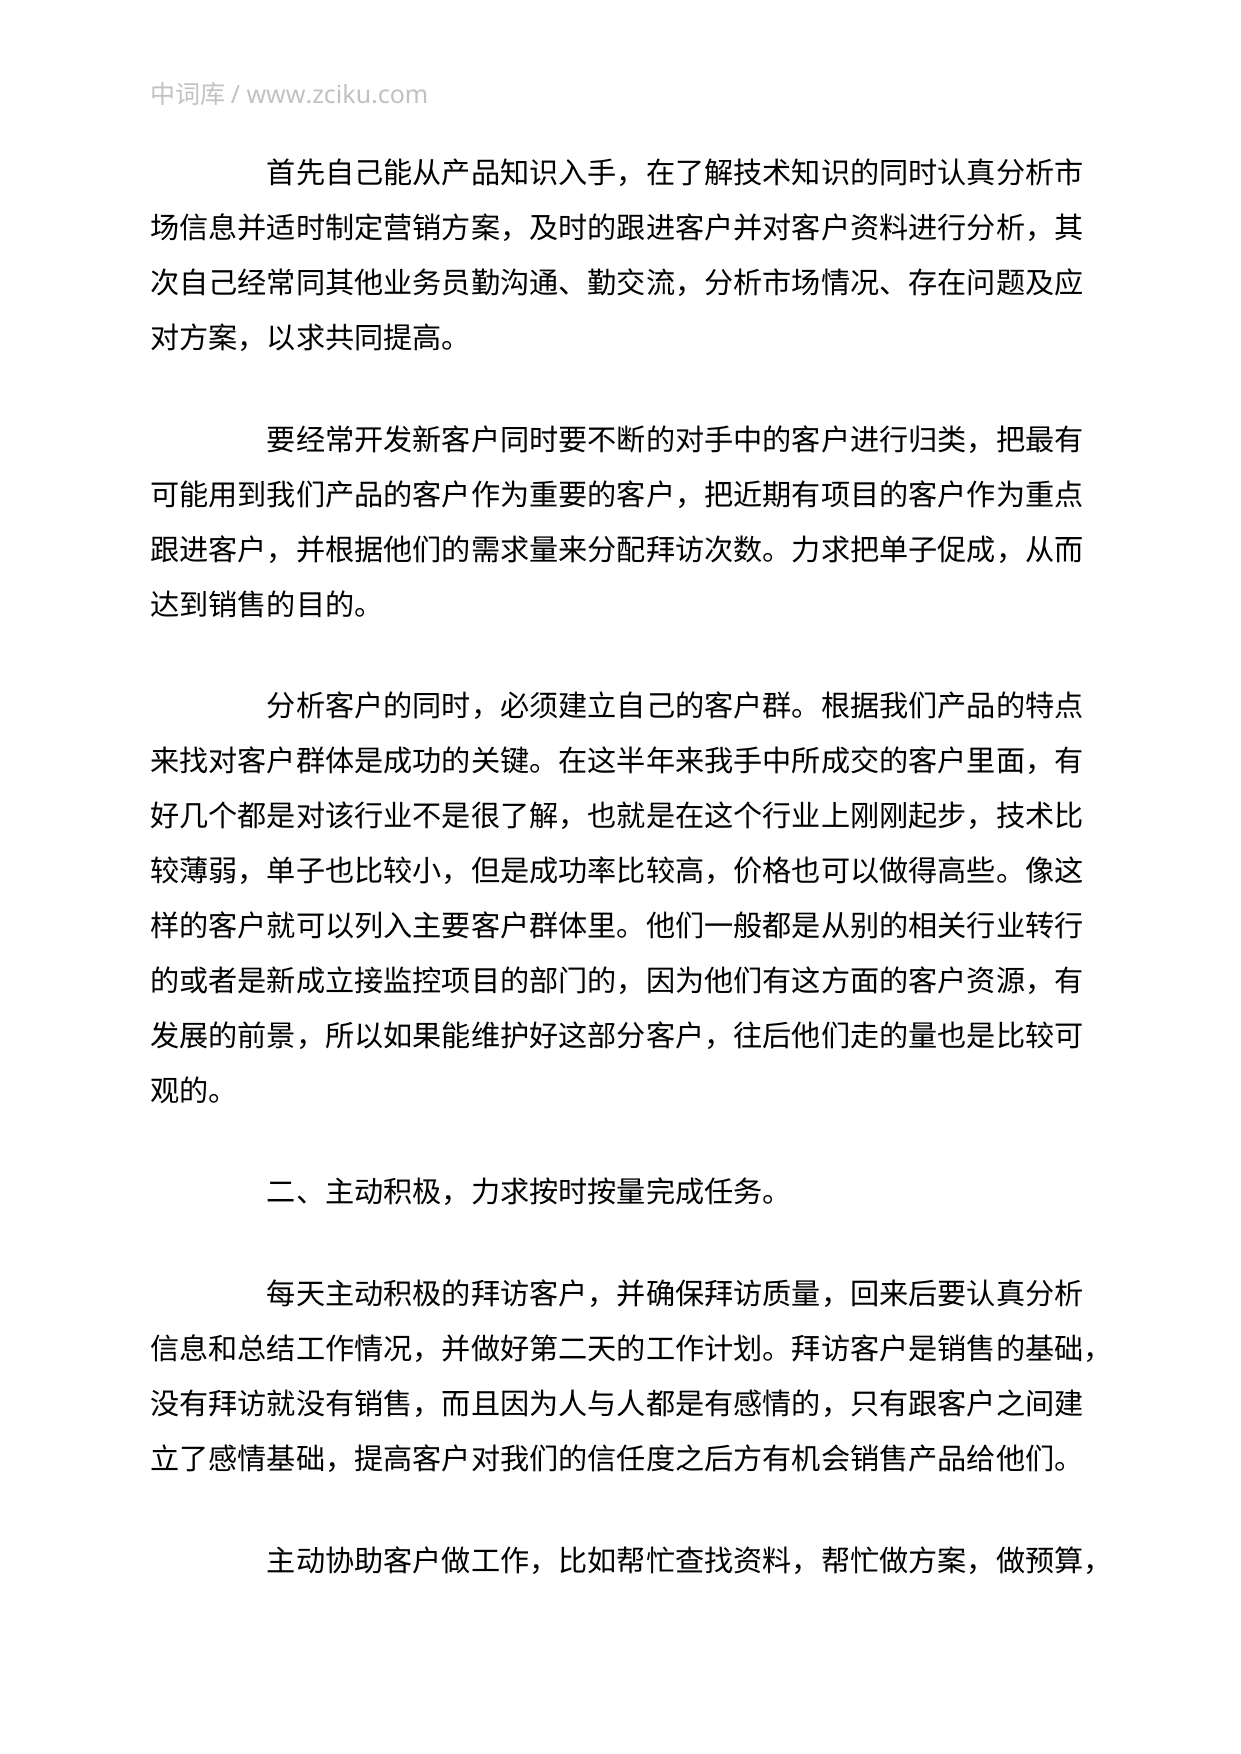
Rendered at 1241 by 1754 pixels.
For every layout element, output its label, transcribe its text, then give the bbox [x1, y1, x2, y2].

text 首先自己能从产品知识入手，在了解技术知识的同时认真分析市场信息并适时制定营销方案，及时的跟进客户并对客户资料进行分析，其次自己经常同其他业务员勤沟通、勤交流，分析市场情况、存在问题及应对方案，以求共同提高。 [150, 150, 1090, 357]
text 二、主动积极，力求按时按量完成任务。 [150, 1169, 1090, 1211]
text 分析客户的同时，必须建立自己的客户群。根据我们产品的特点来找对客户群体是成功的关键。在这半年来我手中所成交的客户里面，有好几个都是对该行业不是很了解，也就是在这个行业上刚刚起步，技术比较薄弱，单子也比较小，但是成功率比较高，价格也可以做得高些。像这样的客户就可以列入主要客户群体里。他们一般都是从别的相关行业转行的或者是新成立接监控项目的部门的，因为他们有这方面的客户资源，有发展的前景，所以如果能维护好这部分客户，往后他们走的量也是比较可观的。 [150, 683, 1090, 1109]
text 每天主动积极的拜访客户，并确保拜访质量，回来后要认真分析信息和总结工作情况，并做好第二天的工作计划。拜访客户是销售的基础，没有拜访就没有销售，而且因为人与人都是有感情的，只有跟客户之间建立了感情基础，提高客户对我们的信任度之后方有机会销售产品给他们。 [150, 1271, 1090, 1478]
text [150, 1537, 1090, 1579]
text 要经常开发新客户同时要不断的对手中的客户进行归类，把最有可能用到我们产品的客户作为重要的客户，把近期有项目的客户作为重点跟进客户，并根据他们的需求量来分配拜访次数。力求把单子促成，从而达到销售的目的。 [150, 416, 1090, 623]
